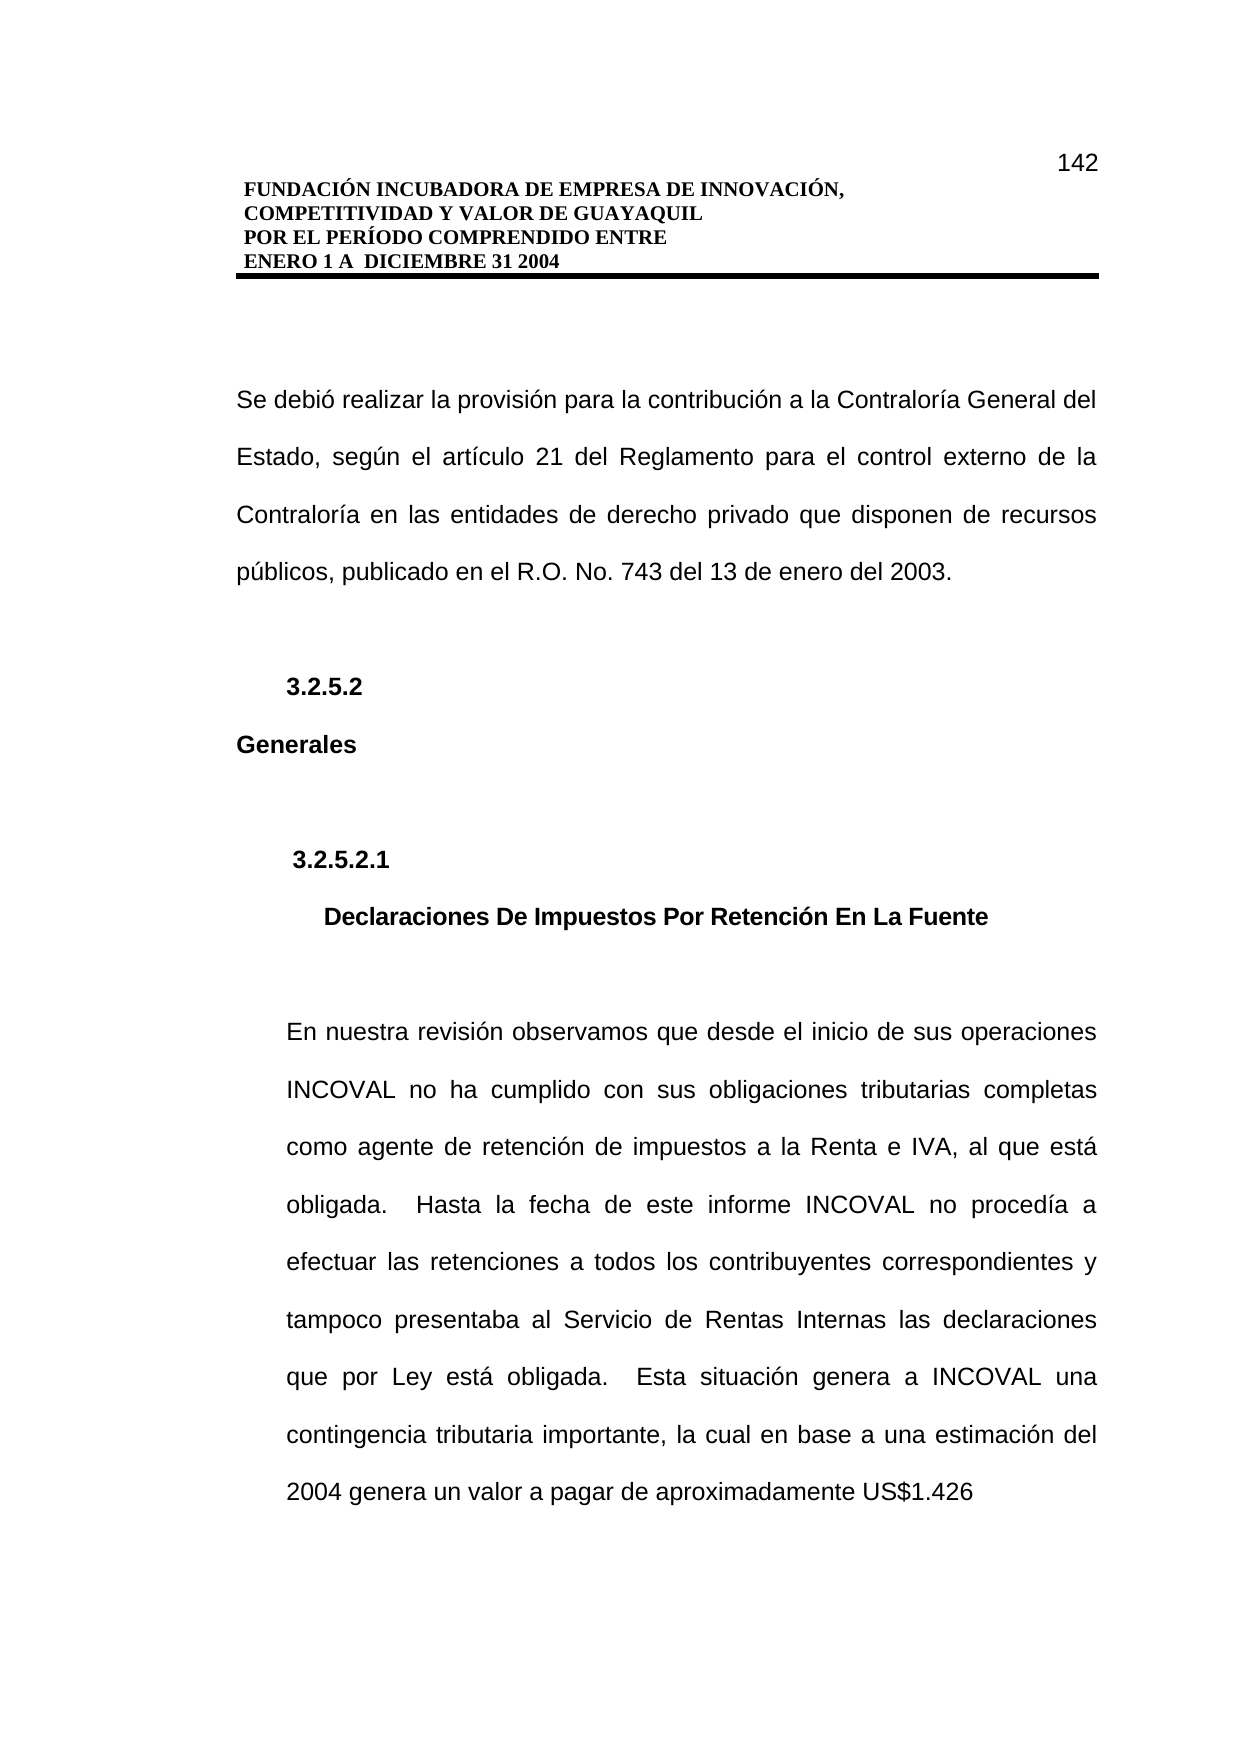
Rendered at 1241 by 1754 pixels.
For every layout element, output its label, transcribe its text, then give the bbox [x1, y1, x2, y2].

text En nuestra revisión observamos que desde el inicio de sus operaciones INCOVAL no ha cumplido con sus obligaciones tributarias completas como agente de retención de impuesto a e IVA, al que está obligada. Hasta la fecha de este informe INCOVAL no procedía a efectuar las retenciones a todos los contribuyentes correspondientes y tampoco presentaba al Servicio de Rentas Internas las declaraciones que por Ley está obligada. Esta situación genera a INCOVAL una contingencia tributaria importante, la cual en base a una estimación del 2004 genera un valor a pagar de aproximadamente US$1.426 [286, 1017, 1098, 1506]
text 3.2.5.2.1 [292, 844, 1098, 873]
text Se debió realizar la provisión para la contribución a del Estado, según el artículo 21 del Reglamento para el control externo de en las entidades de derecho privado que disponen de recursos públicos, publicado en el R.O. No. 743 del 13 de enero del 2003. [236, 384, 1098, 586]
text Generales [236, 729, 1098, 758]
list Declaraciones De Impuestos Por Retención En La Fuente [236, 902, 1098, 931]
text 3.2.5.2 [286, 672, 1098, 701]
